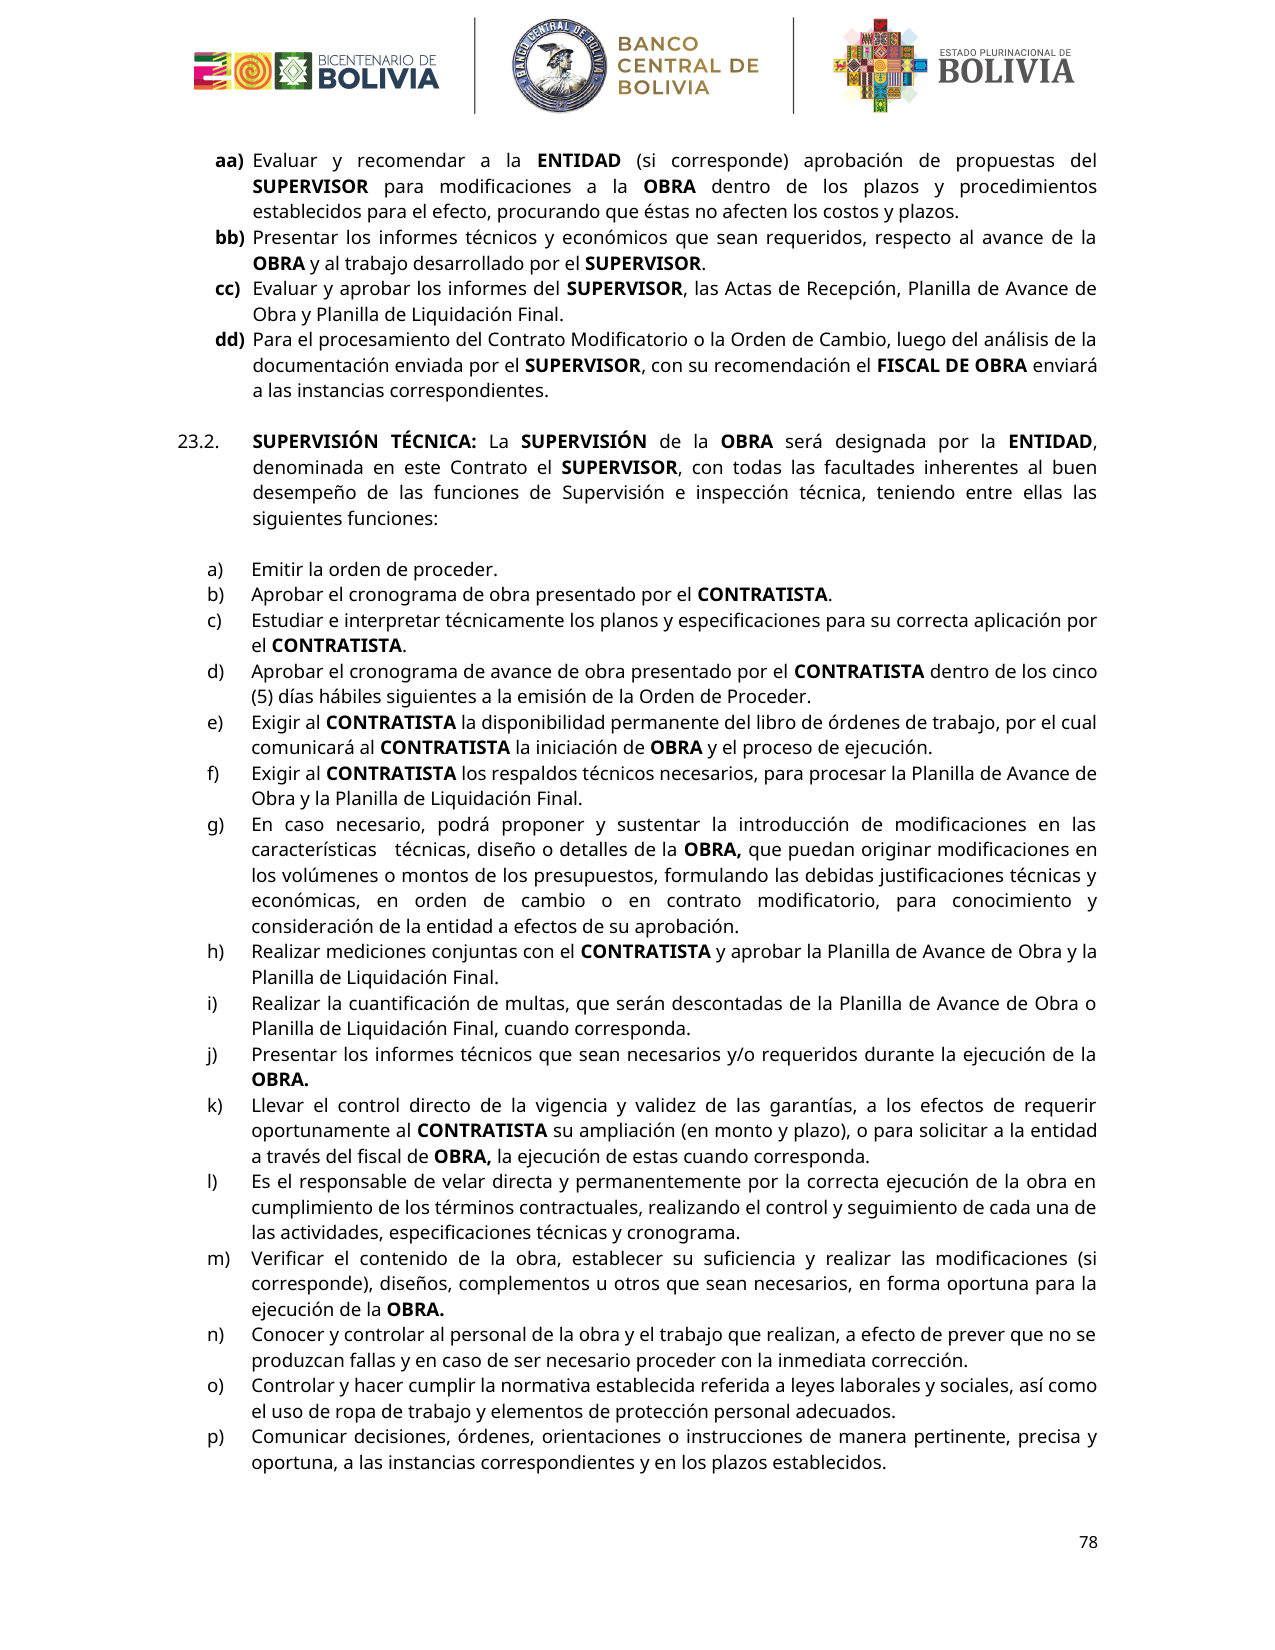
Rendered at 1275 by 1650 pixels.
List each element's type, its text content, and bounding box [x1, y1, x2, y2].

picture [0, 1, 1272, 117]
list Controlar y hacer cumplir la normativa establecida referida a leyes laborales y sociales, así como el uso de ropa de trabajo y elementos de protección personal adecuados. [207, 1373, 1098, 1424]
list Evaluar y recomendar a la ENTIDAD (si corresponde) aprobación de propuestas del SUPERVISOR para modificaciones a la OBRA dentro de los plazos y procedimientos establecidos para el efecto, procurando que éstas no afecten los costos y plazos. [215, 148, 1098, 224]
list Exigir al CONTRATISTA la disponibilidad permanente del libro de órdenes de trabajo, por el cual comunicará al CONTRATISTA la iniciación de OBRA y el proceso de ejecución. [207, 709, 1098, 760]
list Llevar el control directo de la vigencia y validez de las garantías, a los efectos de requerir oportunamente al CONTRATISTA su ampliación (en monto y plazo), o para solicitar a la entidad a través del fiscal de OBRA, la ejecución de estas cuando corresponda. [207, 1092, 1098, 1168]
list SUPERVISIÓN TÉCNICA: La SUPERVISIÓN de la OBRA será designada por la ENTIDAD, denominada en este Contrato el SUPERVISOR, con todas las facultades inherentes al buen desempeño de las funciones de Supervisión e inspección técnica, teniendo entre ellas las siguientes funciones: [177, 428, 1098, 531]
list Evaluar y aprobar los informes del SUPERVISOR, las Actas de Recepción, Planilla de Avance de Obra y Planilla de Liquidación Final. [215, 275, 1098, 326]
list Estudiar e interpretar técnicamente los planos y especificaciones para su correcta aplicación por el CONTRATISTA. [207, 607, 1098, 658]
list Aprobar el cronograma de obra presentado por el CONTRATISTA. [207, 582, 1098, 607]
list Realizar la cuantificación de multas, que serán descontadas de la Planilla de Avance de Obra o Planilla de Liquidación Final, cuando corresponda. [207, 990, 1098, 1041]
list Verificar el contenido de la obra, establecer su suficiencia y realizar las modificaciones (si corresponde), diseños, complementos u otros que sean necesarios, en forma oportuna para la ejecución de la OBRA. [207, 1245, 1098, 1322]
list Realizar mediciones conjuntas con el CONTRATISTA y aprobar la Planilla de Avance de Obra y la Planilla de Liquidación Final. [207, 939, 1098, 990]
list Comunicar decisiones, órdenes, orientaciones o instrucciones de manera pertinente, precisa y oportuna, a las instancias correspondientes y en los plazos establecidos. [207, 1424, 1098, 1475]
list Presentar los informes técnicos que sean necesarios y/o requeridos durante la ejecución de la OBRA. [207, 1041, 1098, 1092]
list Presentar los informes técnicos y económicos que sean requeridos, respecto al avance de la OBRA y al trabajo desarrollado por el SUPERVISOR. [215, 224, 1098, 275]
list Exigir al CONTRATISTA los respaldos técnicos necesarios, para procesar la Planilla de Avance de Obra y la Planilla de Liquidación Final. [207, 760, 1098, 811]
list Es el responsable de velar directa y permanentemente por la correcta ejecución de la obra en cumplimiento de los términos contractuales, realizando el control y seguimiento de cada una de las actividades, especificaciones técnicas y cronograma. [207, 1168, 1098, 1245]
list Para el procesamiento del Contrato Modificatorio o la Orden de Cambio, luego del análisis de la documentación enviada por el SUPERVISOR, con su recomendación el FISCAL DE OBRA enviará a las instancias correspondientes. [215, 326, 1098, 403]
list Conocer y controlar al personal de la obra y el trabajo que realizan, a efecto de prever que no se produzcan fallas y en caso de ser necesario proceder con la inmediata corrección. [207, 1322, 1098, 1373]
list En caso necesario, podrá proponer y sustentar la introducción de modificaciones en las características técnicas, diseño o detalles de la OBRA, que puedan originar modificaciones en los volúmenes o montos de los presupuestos, formulando las debidas justificaciones técnicas y económicas, en orden de cambio o en contrato modificatorio, para conocimiento y consideración de la entidad a efectos de su aprobación. [207, 811, 1098, 939]
list Emitir la orden de proceder. [207, 556, 1098, 582]
list Aprobar el cronograma de avance de obra presentado por el CONTRATISTA dentro de los cinco (5) días hábiles siguientes a la emisión de la Orden de Proceder. [207, 658, 1098, 709]
